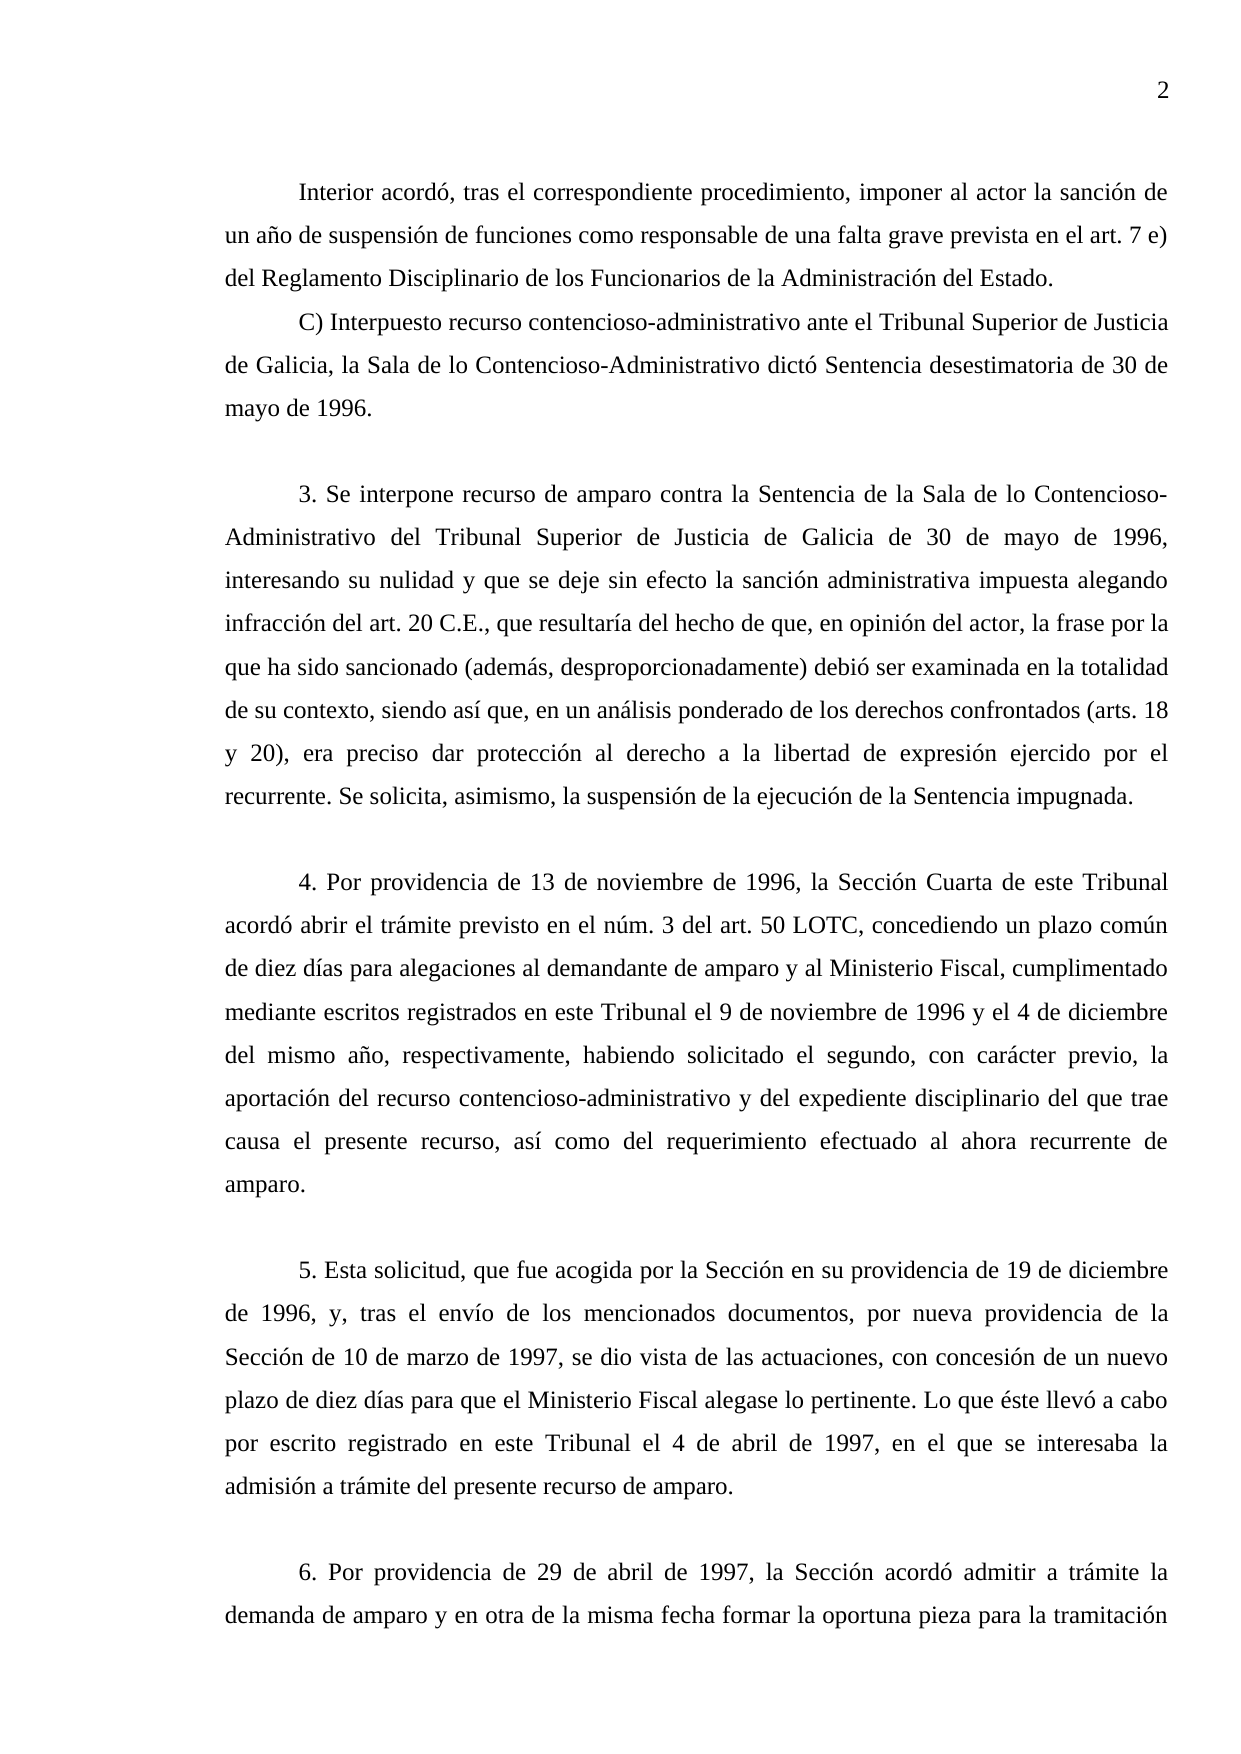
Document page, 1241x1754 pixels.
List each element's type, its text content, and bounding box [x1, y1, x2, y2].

text Interior acordó, tras el correspondiente procedimiento, imponer al actor la sanción de un año de suspensión de funciones como responsable de una falta grave prevista en el art. 7 e) del Reglamento Disciplinario de los Funcionarios de la Administración del Estado. [224, 177, 1169, 292]
text 4. Por providencia de 13 de noviembre de 1996, la Sección Cuarta de este Tribunal acordó abrir el trámite previsto en el núm. 3 del art. 50 LOTC, concediendo un plazo común de diez días para alegaciones al demandante de amparo y al Ministerio Fiscal, cumplimentado mediante escritos registrados en este Tribunal el 9 de noviembre de 1996 y el 4 de diciembre del mismo año, respectivamente, habiendo solicitado el segundo, con carácter previo, la aportación del recurso contencioso-administrativo y del expediente disciplinario del que trae causa el presente recurso, así como del requerimiento efectuado al ahora recurrente de amparo. [224, 867, 1169, 1198]
text 3. Se interpone recurso de amparo contra la Sentencia de la Sala de lo Contencioso-Administrativo del Tribunal Superior de Justicia de Galicia de 30 de mayo de 1996, interesando su nulidad y que se deje sin efecto la sanción administrativa impuesta alegando infracción del art. 20 C.E., que resultaría del hecho de que, en opinión del actor, la frase por la que ha sido sancionado (además, desproporcionadamente) debió ser examinada en la totalidad de su contexto, siendo así que, en un análisis ponderado de los derechos confrontados (arts. 18 y 20), era preciso dar protección al derecho a la libertad de expresión ejercido por el recurrente. Se solicita, asimismo, la suspensión de la ejecución de la Sentencia impugnada. [224, 479, 1169, 810]
text C) Interpuesto recurso contencioso-administrativo ante el Tribunal Superior de Justicia de Galicia, la Sala de lo Contencioso-Administrativo dictó Sentencia desestimatoria de 30 de mayo de 1996. [224, 307, 1169, 422]
text 5. Esta solicitud, que fue acogida por la Sección en su providencia de 19 de diciembre de 1996, y, tras el envío de los mencionados documentos, por nueva providencia de la Sección de 10 de marzo de 1997, se dio vista de las actuaciones, con concesión de un nuevo plazo de diez días para que el Ministerio Fiscal alegase lo pertinente. Lo que éste llevó a cabo por escrito registrado en este Tribunal el 4 de abril de 1997, en el que se interesaba la admisión a trámite del presente recurso de amparo. [224, 1255, 1169, 1500]
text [224, 1557, 1169, 1629]
